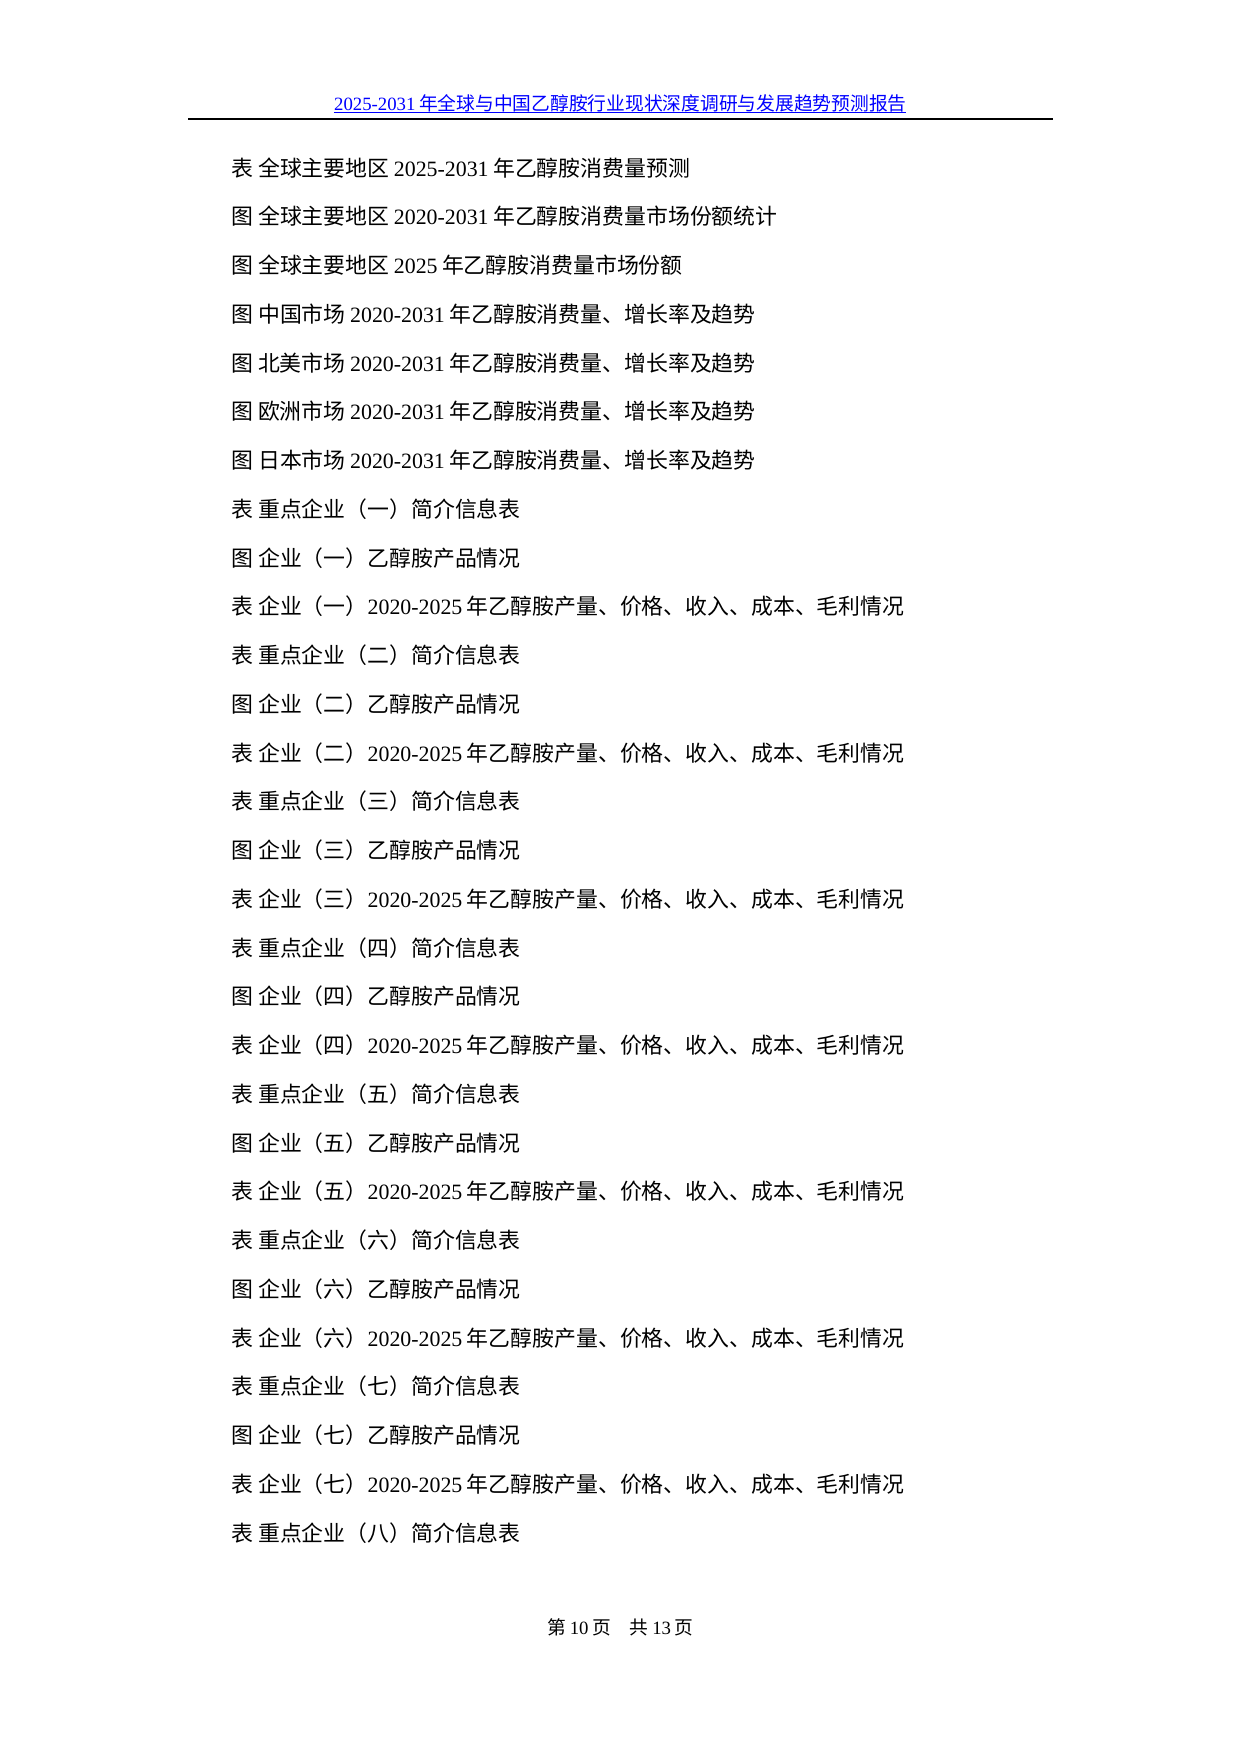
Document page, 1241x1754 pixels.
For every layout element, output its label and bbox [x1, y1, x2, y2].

text [187, 150, 1053, 1548]
